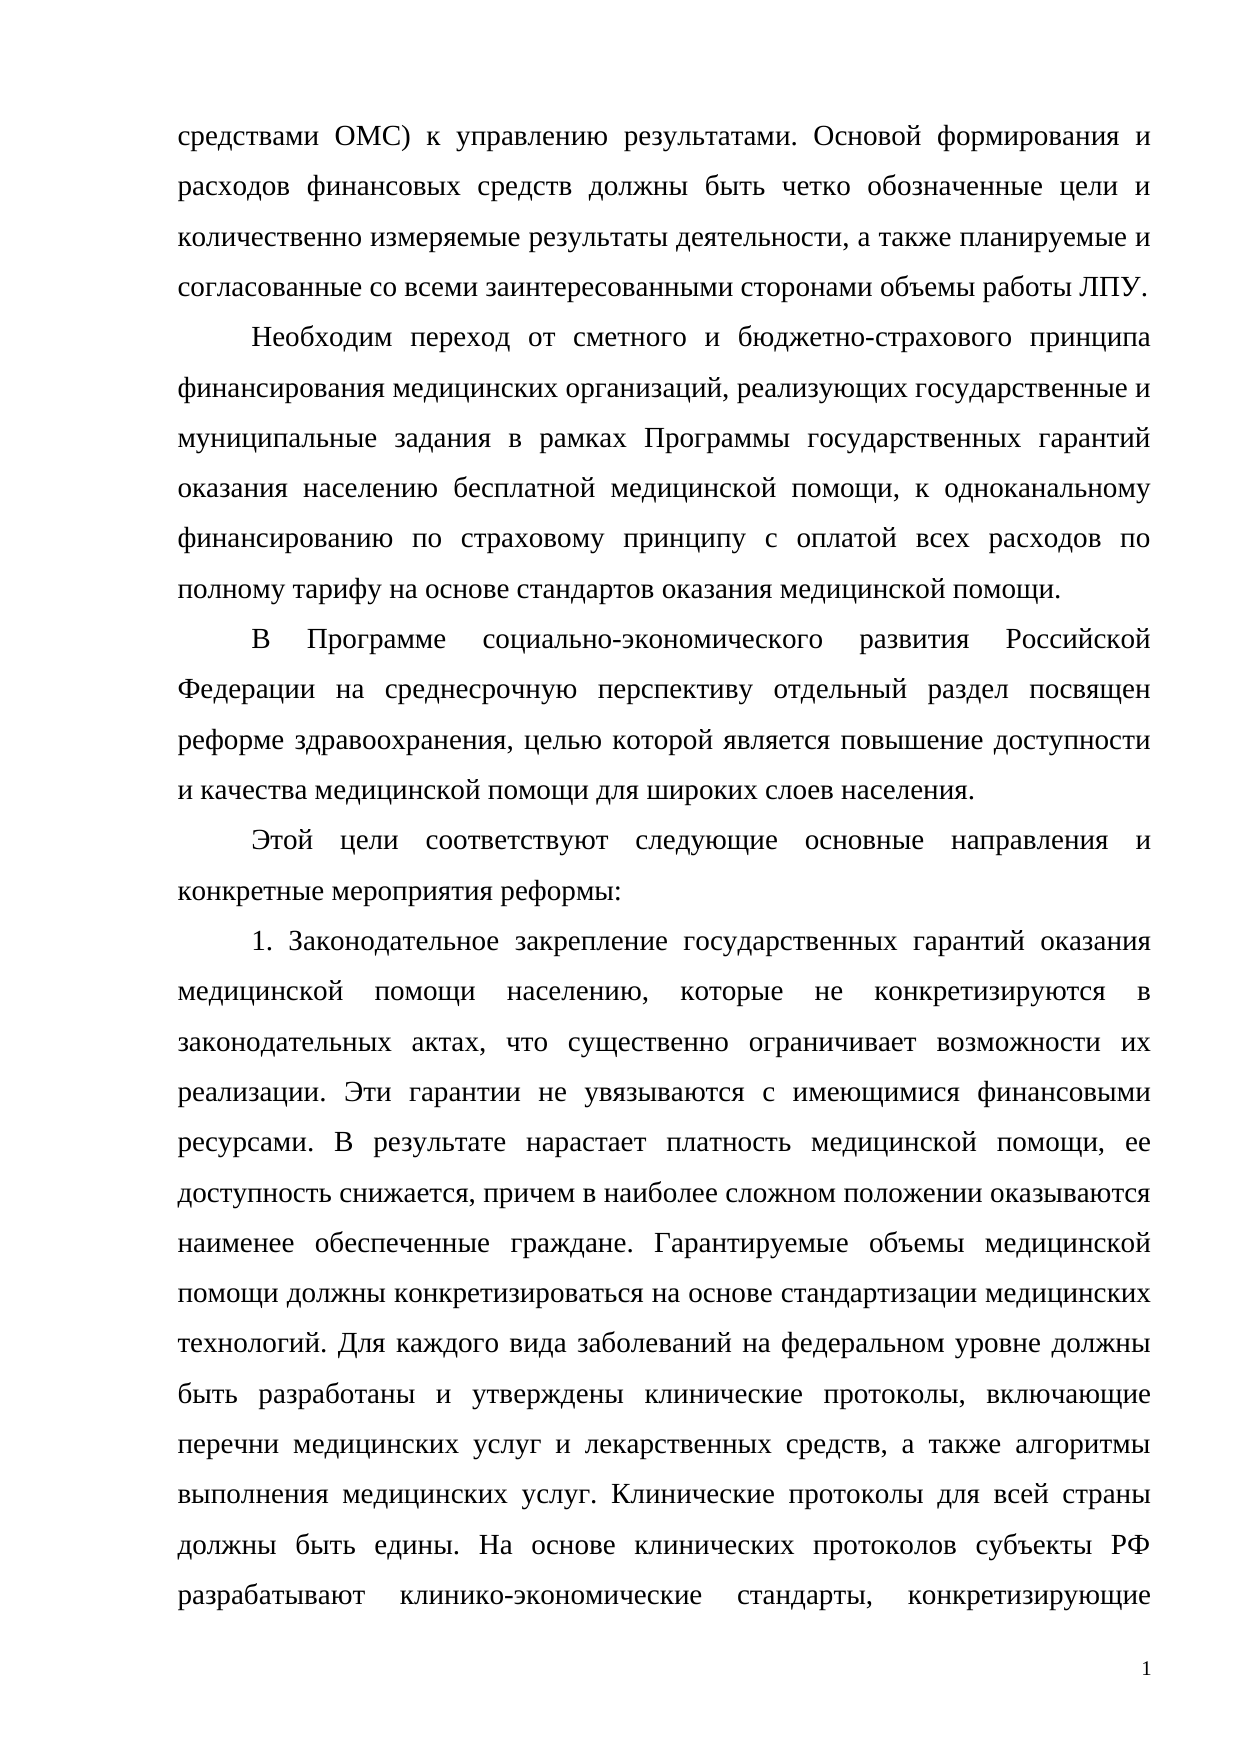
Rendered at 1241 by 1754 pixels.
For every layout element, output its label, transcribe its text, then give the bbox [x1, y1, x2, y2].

text Этой цели соответствуют следующие основные направления и конкретные мероприятия реформы: [177, 822, 1152, 906]
text Необходим переход от сметного и бюджетно-страхового принципа финансирования медицинских организаций, реализующих государственные и муниципальные задания в рамках Программы государственных гарантий оказания населению бесплатной медицинской помощи, к одноканальному финансированию по страховому принципу с оплатой всех расходов по полному тарифу на основе стандартов оказания медицинской помощи. [177, 319, 1152, 604]
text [177, 923, 1152, 1611]
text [177, 118, 1152, 303]
text В Программе социально-экономического развития Российской Федерации на среднесрочную перспективу отдельный раздел посвящен реформе здравоохранения, целью которой является повышение доступности и качества медицинской помощи для широких слоев населения. [177, 621, 1152, 806]
